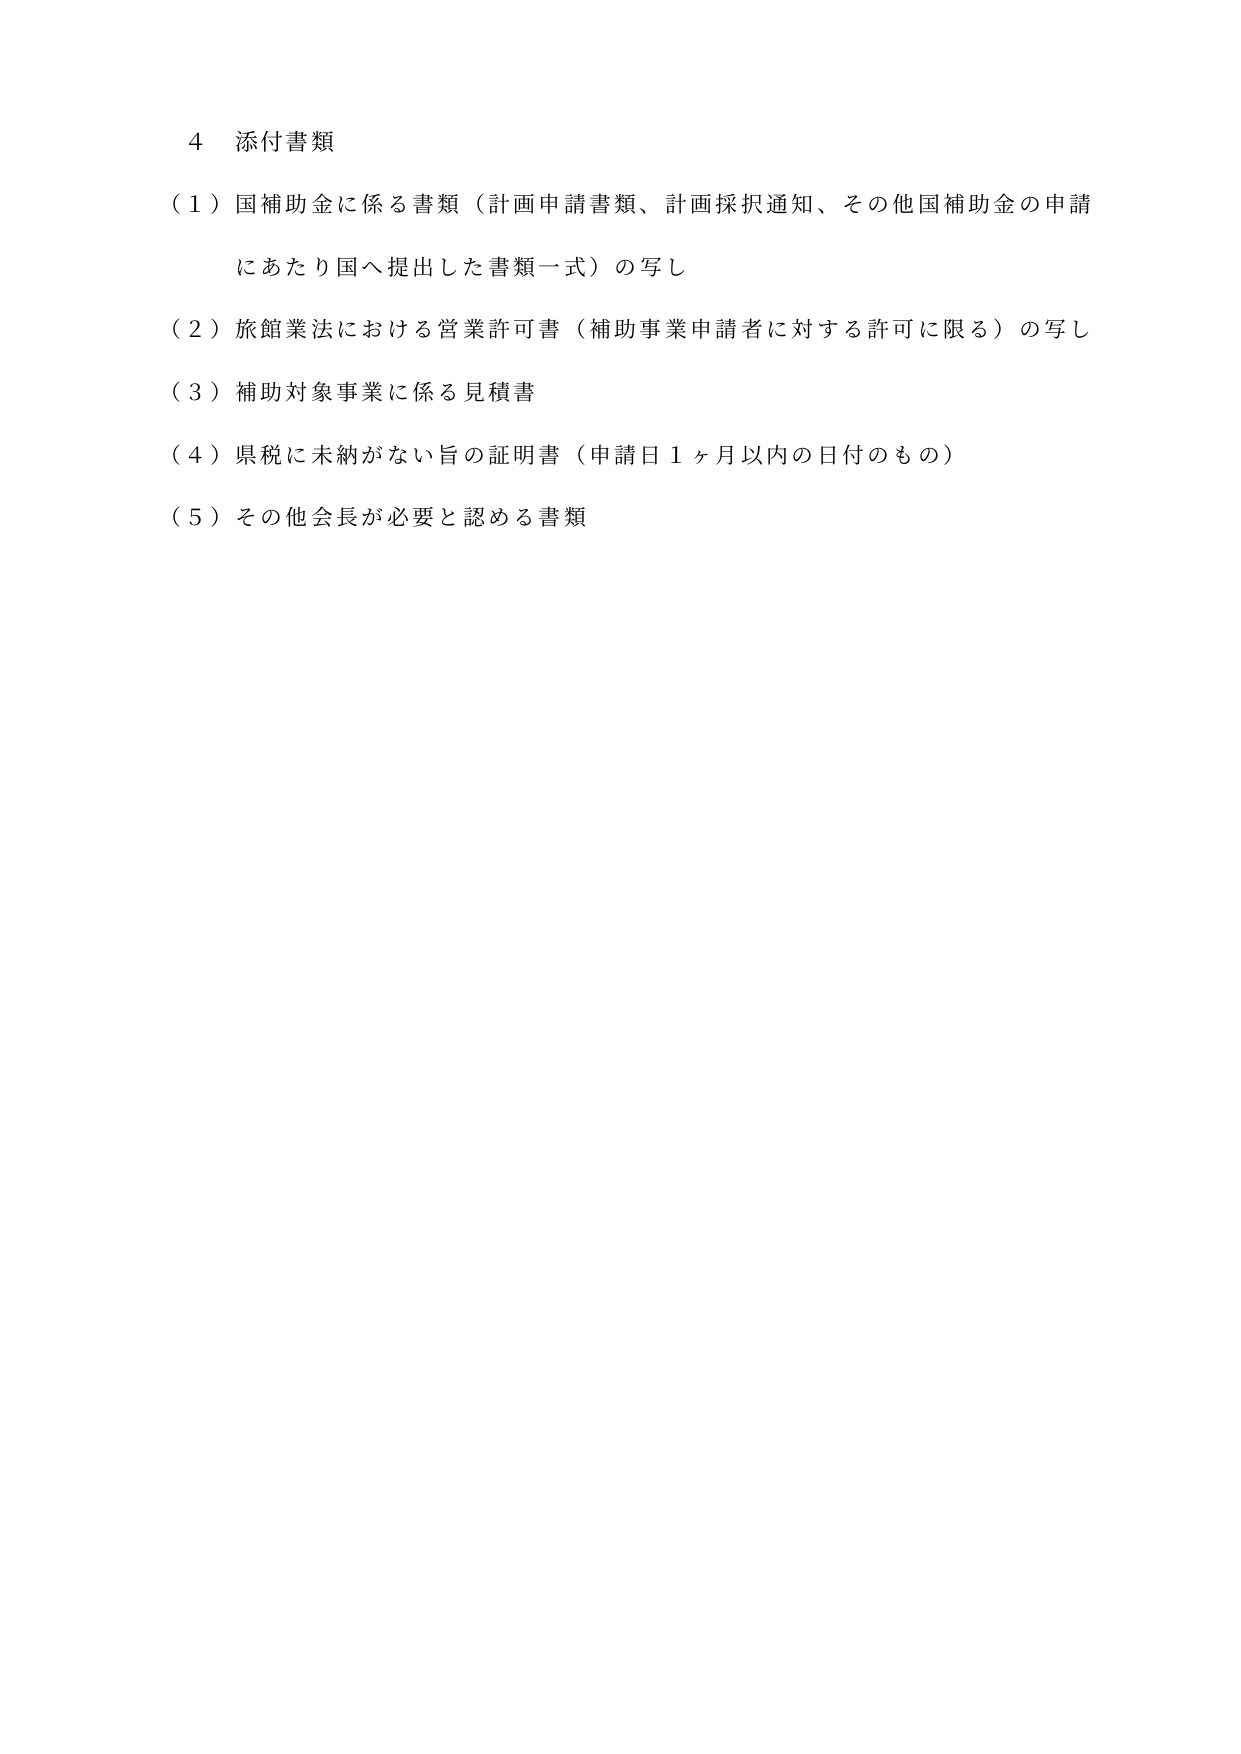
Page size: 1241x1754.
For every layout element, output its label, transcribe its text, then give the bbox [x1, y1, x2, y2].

text ４ 添付書類 [159, 109, 1096, 171]
list （２）旅館業法における営業許可書（補助事業申請者に対する許可に限る）の写し [159, 297, 1096, 359]
list （４）県税に未納がない旨の証明書（申請日１ヶ月以内の日付のもの） [159, 422, 1096, 485]
list （３）補助対象事業に係る見積書 [159, 359, 1096, 422]
list （１）国補助金に係る書類（計画申請書類、計画採択通知、その他国補助金の申請にあたり国へ提出した書類一式）の写し [159, 171, 1096, 297]
list （５）その他会長が必要と認める書類 [159, 485, 1096, 548]
